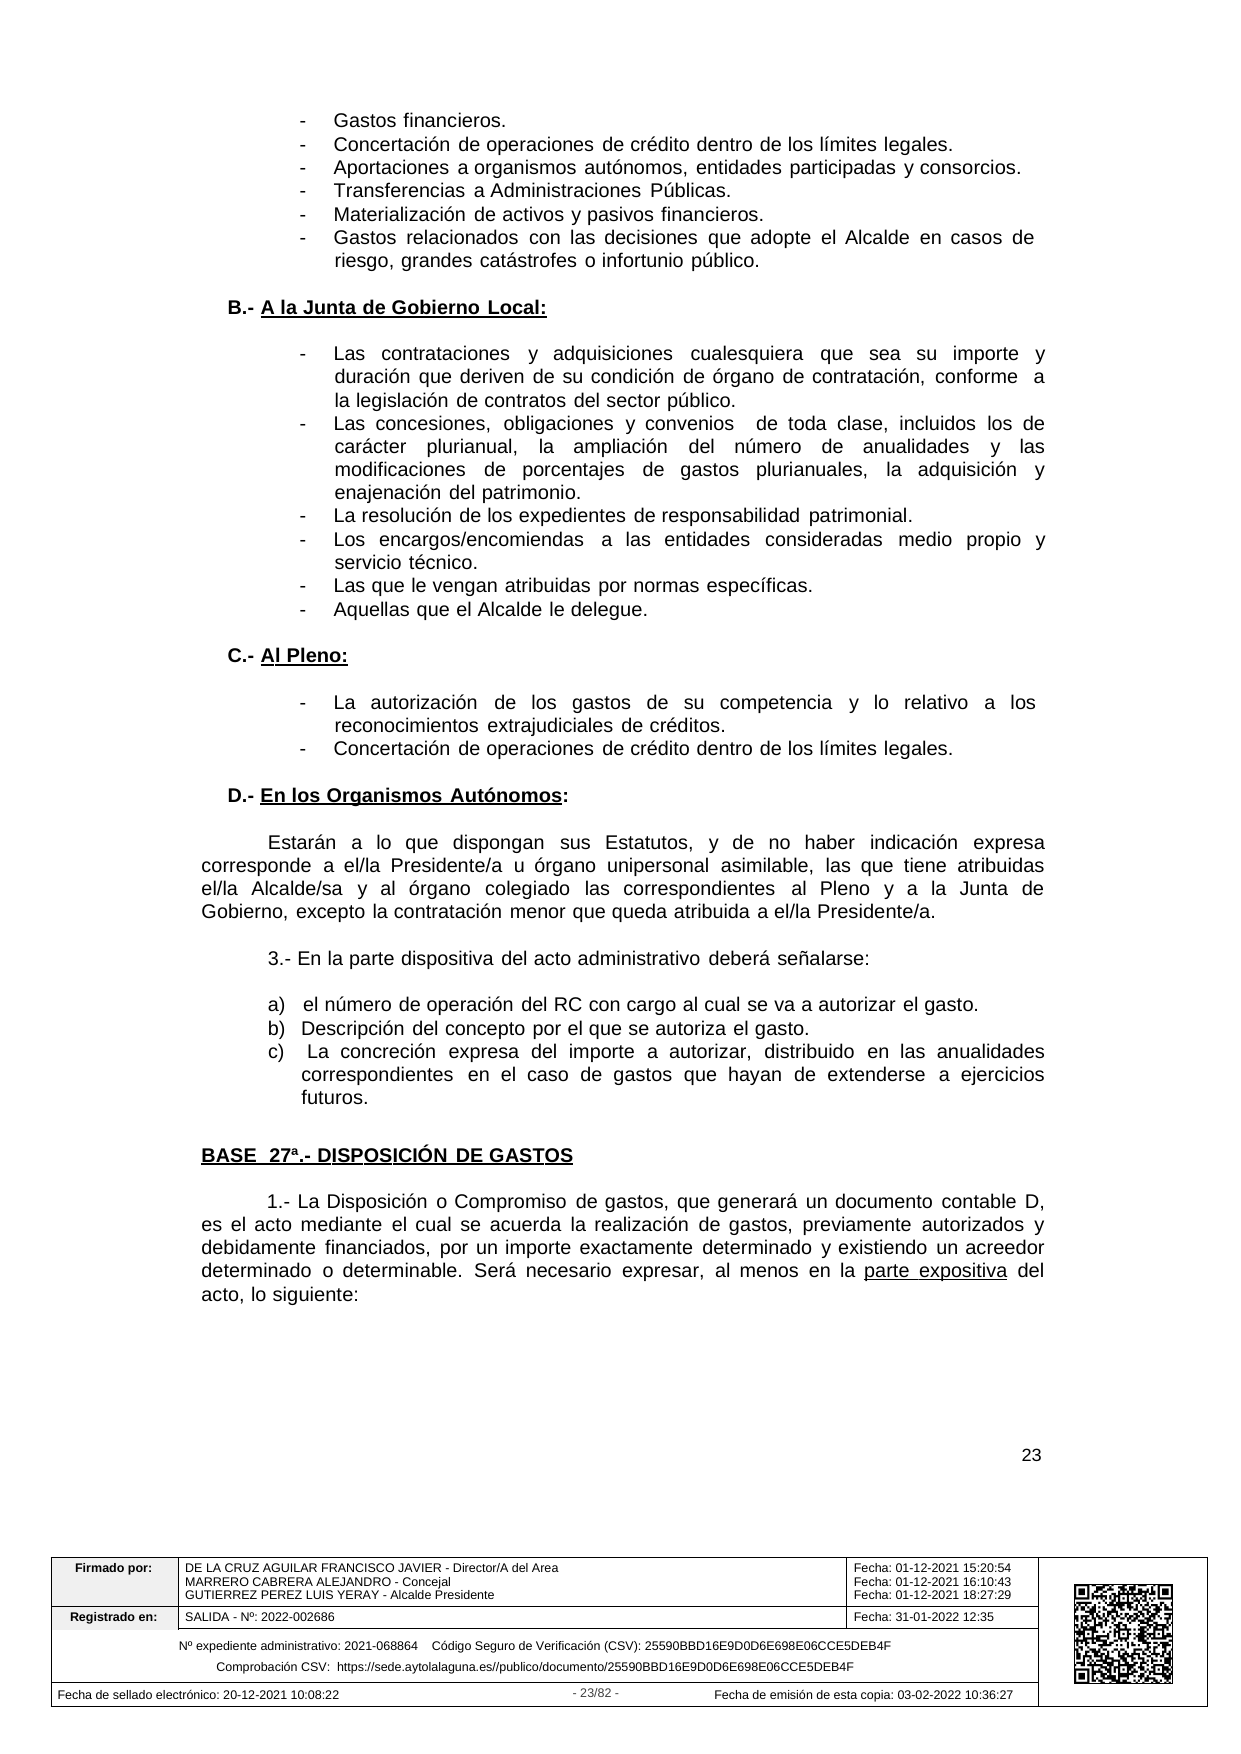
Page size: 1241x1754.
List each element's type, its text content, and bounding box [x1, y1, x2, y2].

text 1.- La Disposición o Compromiso de gastos, que generará un documento contable D, es el acto mediante el cual se acuerda la realización de gastos, previamente autorizados y debidamente financiados, por un importe exactamente determinado y existiendo un acreedor determinado o determinable. Será necesario expresar, al menos en la parte expositiva del acto, lo siguiente: [201, 1190, 1045, 1305]
text - Materialización de activos y pasivos financieros. [299, 202, 1201, 225]
picture [1075, 1585, 1172, 1683]
text BASE 27ª.- DISPOSICIÓN DE GASTOS [201, 1143, 1201, 1166]
table_cell SALIDA - Nº: 2022-002686 [179, 1607, 846, 1628]
text - Aquellas que el Alcalde le delegue. [299, 597, 1201, 620]
text - La resolución de los expedientes de responsabilidad patrimonial. [299, 504, 1201, 527]
text 3.- En la parte dispositiva del acto administrativo deberá señalarse: [268, 946, 1201, 969]
text 23 [42, 1444, 1042, 1465]
text Estarán a lo que dispongan sus Estatutos, y de no haber indicación expresa corresponde a el/la Presidente/a u órgano unipersonal asimilable, las que tiene atribuidas el/la Alcalde/sa y al órgano colegiado las correspondientes al Pleno y a la Junta de Gobierno, excepto la contratación menor que queda atribuida a el/la Presidente/a. [201, 831, 1045, 923]
text - Concertación de operaciones de crédito dentro de los límites legales. [299, 737, 1201, 760]
text - Las que le vengan atribuidas por normas específicas. [299, 574, 1201, 597]
text - Transferencias a Administraciones Públicas. [299, 179, 1201, 202]
table_header Firmado por: [52, 1558, 178, 1606]
table_cell Fecha: 31-01-2022 12:35 [847, 1607, 1038, 1628]
text - Los encargos/encomiendas a las entidades consideradas medio propio y servicio técnico. [299, 528, 1046, 574]
text - Concertación de operaciones de crédito dentro de los límites legales. [299, 132, 1201, 155]
text C.- Al Pleno: [227, 644, 1201, 666]
text - Gastos financieros. [299, 109, 1201, 132]
table_cell Fecha de sellado electrónico: 20-12-2021 10:08:22 - 23/82 - Fecha de emisión de esta copia: 03-02-2022 10:36:27 [52, 1683, 1038, 1706]
table_header Fecha: 01-12-2021 15:20:54 Fecha: 01-12-2021 16:10:43 Fecha: 01-12-2021 18:27:29 [847, 1558, 1038, 1606]
table_header DE LA CRUZ AGUILAR FRANCISCO JAVIER - Director/A del Area MARRERO CABRERA ALEJANDRO - Concejal GUTIERREZ PEREZ LUIS YERAY - Alcalde Presidente [179, 1558, 846, 1606]
text D.- En los Organismos Autónomos: [227, 783, 1201, 806]
text - Las contrataciones y adquisiciones cualesquiera que sea su importe y duración que deriven de su condición de órgano de contratación, conforme a la legislación de contratos del sector público. [299, 342, 1045, 411]
text - Aportaciones a organismos autónomos, entidades participadas y consorcios. [299, 156, 1201, 178]
text B.- A la Junta de Gobierno Local: [227, 295, 1201, 318]
table_cell Registrado en: [52, 1607, 178, 1628]
text a) el número de operación del RC con cargo al cual se va a autorizar el gasto. b) Descripción del concepto por el que se autoriza el gasto. [268, 993, 988, 1039]
text - Gastos relacionados con las decisiones que adopte el Alcalde en casos de riesgo, grandes catástrofes o infortunio público. [299, 226, 1045, 272]
text - La autorización de los gastos de su competencia y lo relativo a los reconocimientos extrajudiciales de créditos. [299, 691, 1045, 737]
table_cell Nº expediente administrativo: 2021-068864 Código Seguro de Verificación (CSV): 25590BBD16E9D0D6E698E06CCE5DEB4F Comprobación CSV: https://sede.aytolalaguna.es//publico/documento/25590BBD16E9D0D6E698E06CCE5DEB4F [52, 1629, 1038, 1682]
table_header [1039, 1558, 1207, 1706]
text c) La concreción expresa del importe a autorizar, distribuido en las anualidades correspondientes en el caso de gastos que hayan de extenderse a ejercicios futuros. [268, 1040, 1045, 1109]
text - Las concesiones, obligaciones y convenios de toda clase, incluidos los de carácter plurianual, la ampliación del número de anualidades y las modificaciones de porcentajes de gastos plurianuales, la adquisición y enajenación del patrimonio. [299, 412, 1045, 504]
